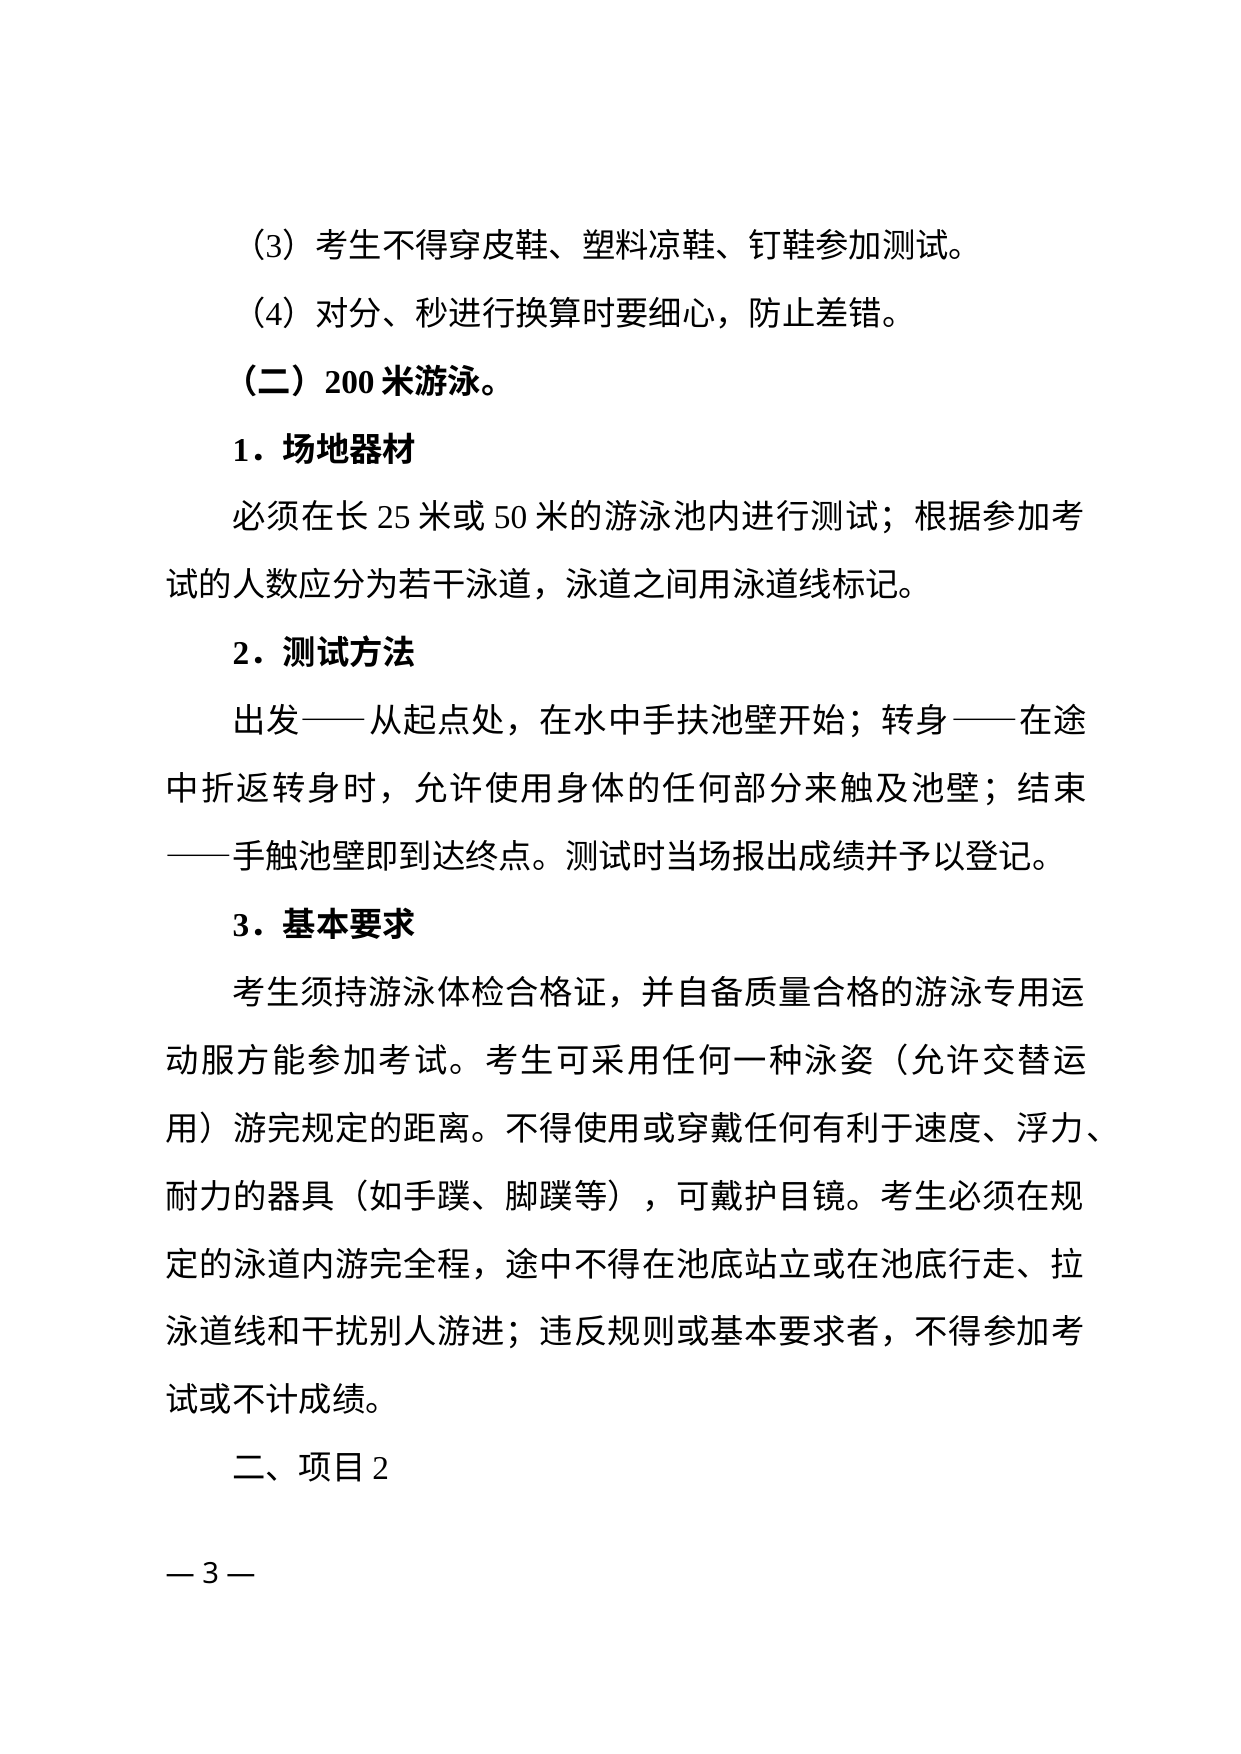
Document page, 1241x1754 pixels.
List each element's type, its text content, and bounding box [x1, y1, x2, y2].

text 出发——从起点处，在水中手扶池壁开始；转身——在途中折返转身时，允许使用身体的任何部分来触及池壁；结束——手触池壁即到达终点。测试时当场报出成绩并予以登记。 [165, 694, 1087, 878]
text 二、项目2 [165, 1441, 1087, 1489]
text 2．测试方法 [165, 626, 1087, 674]
text 必须在长25米或50米的游泳池内进行测试；根据参加考试的人数应分为若干泳道，泳道之间用泳道线标记。 [165, 490, 1087, 606]
text （二）200米游泳。 [165, 354, 1087, 403]
text （3）考生不得穿皮鞋、塑料凉鞋、钉鞋参加测试。 [165, 218, 1087, 267]
text 考生须持游泳体检合格证，并自备质量合格的游泳专用运动服方能参加考试。考生可采用任何一种泳姿（允许交替运用）游完规定的距离。不得使用或穿戴任何有利于速度、浮力、耐力的器具（如手蹼、脚蹼等），可戴护目镜。考生必须在规定的泳道内游完全程，途中不得在池底站立或在池底行走、拉泳道线和干扰别人游进；违反规则或基本要求者，不得参加考试或不计成绩。 [165, 966, 1087, 1421]
text 1．场地器材 [165, 422, 1087, 471]
text （4）对分、秒进行换算时要细心，防止差错。 [165, 286, 1087, 335]
text 3．基本要求 [165, 898, 1087, 946]
